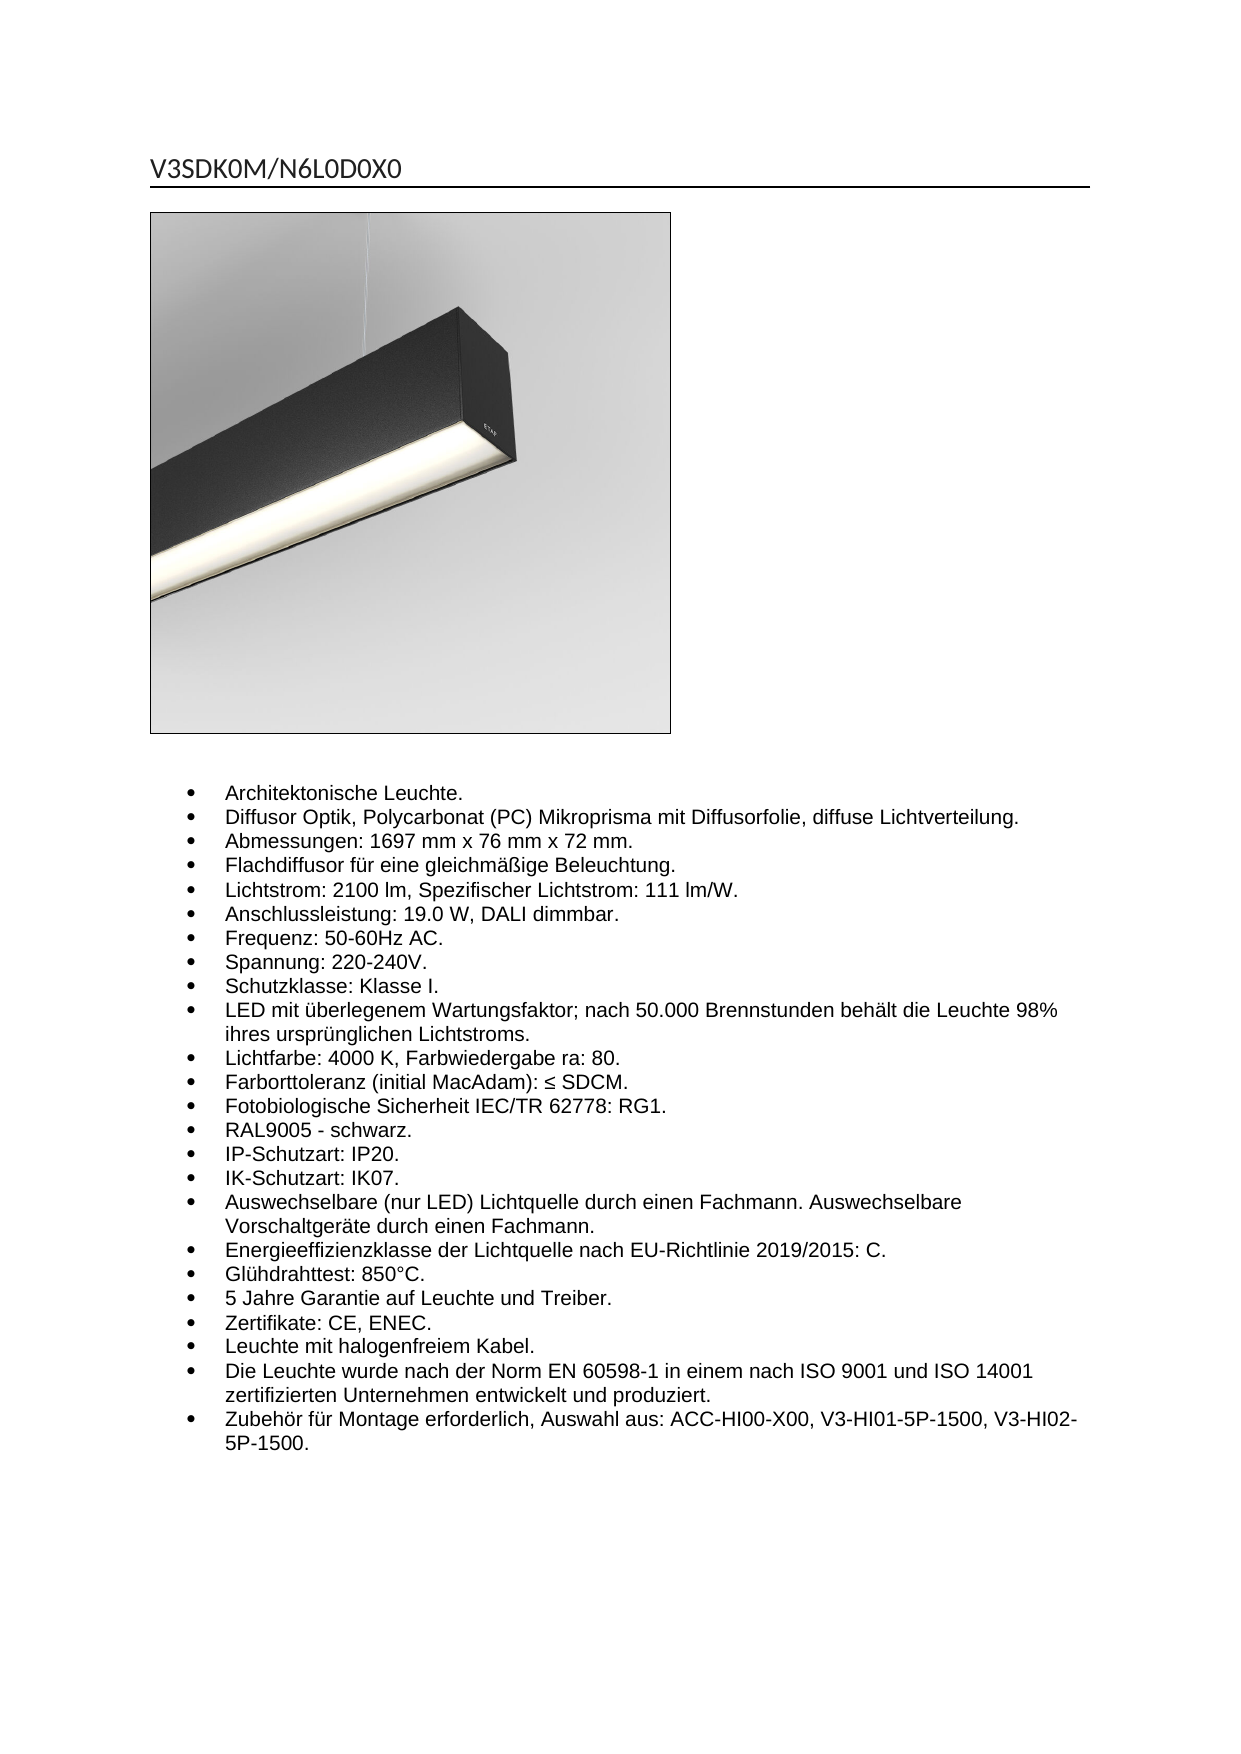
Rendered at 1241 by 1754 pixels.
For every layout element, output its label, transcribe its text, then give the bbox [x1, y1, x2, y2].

list Leuchte mit halogenfreiem Kabel. [187, 1334, 1090, 1358]
list Spannung: 220-240V. [187, 949, 1090, 974]
list Fotobiologische Sicherheit IEC/TR 62778: RG1. [187, 1094, 1090, 1118]
list Die Leuchte wurde nach der Norm EN 60598-1 in einem nach ISO 9001 und ISO 14001 zertifizierten Unternehmen entwickelt und produziert. [187, 1358, 1090, 1406]
list Flachdiffusor für eine gleichmäßige Beleuchtung. [187, 853, 1090, 877]
list IP-Schutzart: IP20. [187, 1142, 1090, 1166]
list RAL9005 - schwarz. [187, 1118, 1090, 1142]
list Anschlussleistung: 19.0 W, DALI dimmbar. [187, 901, 1090, 926]
list Glühdrahttest: 850°C. [187, 1262, 1090, 1286]
list IK-Schutzart: IK07. [187, 1166, 1090, 1190]
list Auswechselbare (nur LED) Lichtquelle durch einen Fachmann. Auswechselbare Vorschaltgeräte durch einen Fachmann. [187, 1190, 1090, 1238]
text V3SDK0M/N6L0D0X0 [150, 150, 1090, 186]
list Energieeffizienzklasse der Lichtquelle nach EU-Richtlinie 2019/2015: C. [187, 1238, 1090, 1262]
list Frequenz: 50-60Hz AC. [187, 926, 1090, 949]
list Zertifikate: CE, ENEC. [187, 1310, 1090, 1334]
list 5 Jahre Garantie auf Leuchte und Treiber. [187, 1286, 1090, 1310]
list Architektonische Leuchte. [187, 781, 1090, 805]
picture [151, 213, 670, 733]
list Lichtstrom: 2100 lm, Spezifischer Lichtstrom: 111 lm/W. [187, 877, 1090, 901]
list Lichtfarbe: 4000 K, Farbwiedergabe ra: 80. [187, 1046, 1090, 1070]
list Abmessungen: 1697 mm x 76 mm x 72 mm. [187, 829, 1090, 853]
list Diffusor Optik, Polycarbonat (PC) Mikroprisma mit Diffusorfolie, diffuse Lichtverteilung. [187, 805, 1090, 829]
list LED mit überlegenem Wartungsfaktor; nach 50.000 Brennstunden behält die Leuchte 98% ihres ursprünglichen Lichtstroms. [187, 998, 1090, 1046]
list Schutzklasse: Klasse I. [187, 974, 1090, 998]
list Farborttoleranz (initial MacAdam): ≤ SDCM. [187, 1070, 1090, 1094]
list Zubehör für Montage erforderlich, Auswahl aus: ACC-HI00-X00, V3-HI01-5P-1500, V3-HI02-5P-1500. [187, 1406, 1090, 1454]
